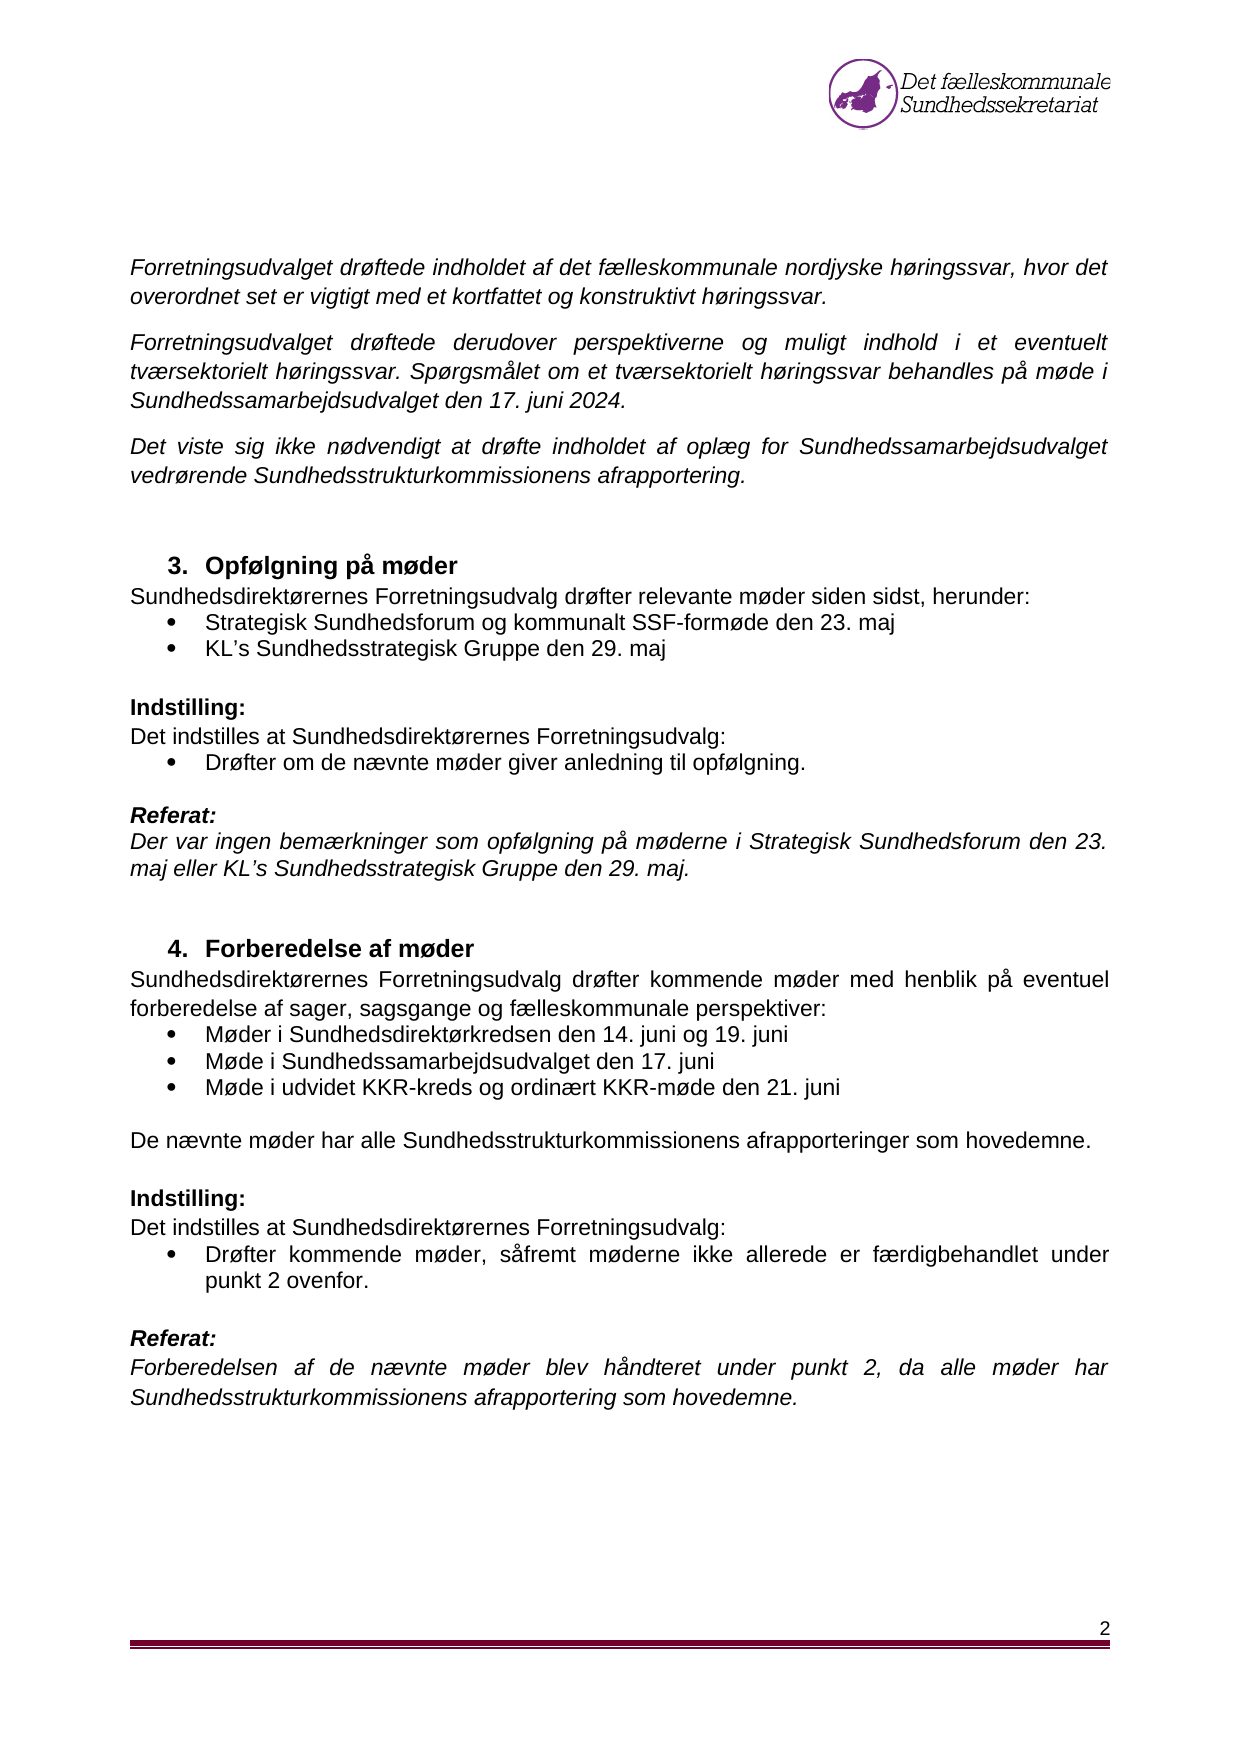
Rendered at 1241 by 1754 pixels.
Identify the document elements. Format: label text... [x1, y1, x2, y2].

list KL’s Sundhedsstrategisk Gruppe den 29. maj [167, 635, 1110, 662]
text De nævnte møder har alle Sundhedsstrukturkommissionens afrapporteringer som hovedemne. [130, 1127, 1110, 1153]
text Det viste sig ikke nødvendigt at drøfte indholdet af oplæg for Sundhedssamarbejdsudvalget vedrørende Sundhedsstrukturkommissionens afrapportering. [130, 430, 1110, 488]
text Det indstilles at Sundhedsdirektørernes Forretningsudvalg: [130, 720, 1110, 749]
text Forberedelsen af de nævnte møder blev håndteret under punkt 2, da alle møder har Sundhedsstrukturkommissionens afrapportering som hovedemne. [130, 1352, 1110, 1410]
text Referat: [130, 802, 1110, 828]
list Drøfter om de nævnte møder giver anledning til opfølgning. [167, 749, 1110, 776]
text Forretningsudvalget drøftede derudover perspektiverne og muligt indhold i et eventuelt tværsektorielt høringssvar. Spørgsmålet om et tværsektorielt høringssvar behandles på møde i Sundhedssamarbejdsudvalget den 17. juni 2024. [130, 326, 1110, 413]
list Møde i Sundhedssamarbejdsudvalget den 17. juni [167, 1048, 1110, 1074]
list Drøfter kommende møder, såfremt møderne ikke allerede er færdigbehandlet under punkt 2 ovenfor. [167, 1241, 1110, 1293]
list Møde i udvidet KKR-kreds og ordinært KKR-møde den 21. juni [167, 1074, 1110, 1100]
list Strategisk Sundhedsforum og kommunalt SSF-formøde den 23. maj [167, 609, 1110, 635]
subtitle Opfølgning på møder [167, 551, 1110, 580]
text Der var ingen bemærkninger som opfølgning på møderne i Strategisk Sundhedsforum den 23. maj eller KL’s Sundhedsstrategisk Gruppe den 29. maj. [130, 828, 1110, 881]
subtitle Forberedelse af møder [167, 934, 1110, 963]
list Møder i Sundhedsdirektørkredsen den 14. juni og 19. juni [167, 1021, 1110, 1048]
subtitle Indstilling: [130, 1182, 1110, 1211]
text Referat: [130, 1322, 1110, 1352]
text Sundhedsdirektørernes Forretningsudvalg drøfter relevante møder siden sidst, herunder: [130, 580, 1110, 609]
text Forretningsudvalget drøftede indholdet af det fælleskommunale nordjyske høringssvar, hvor det overordnet set er vigtigt med et kortfattet og konstruktivt høringssvar. [130, 251, 1110, 309]
subtitle Indstilling: [130, 691, 1110, 720]
text Sundhedsdirektørernes Forretningsudvalg drøfter kommende møder med henblik på eventuel forberedelse af sager, sagsgange og fælleskommunale perspektiver: [130, 963, 1110, 1021]
picture [828, 59, 1111, 130]
text Det indstilles at Sundhedsdirektørernes Forretningsudvalg: [130, 1211, 1110, 1241]
